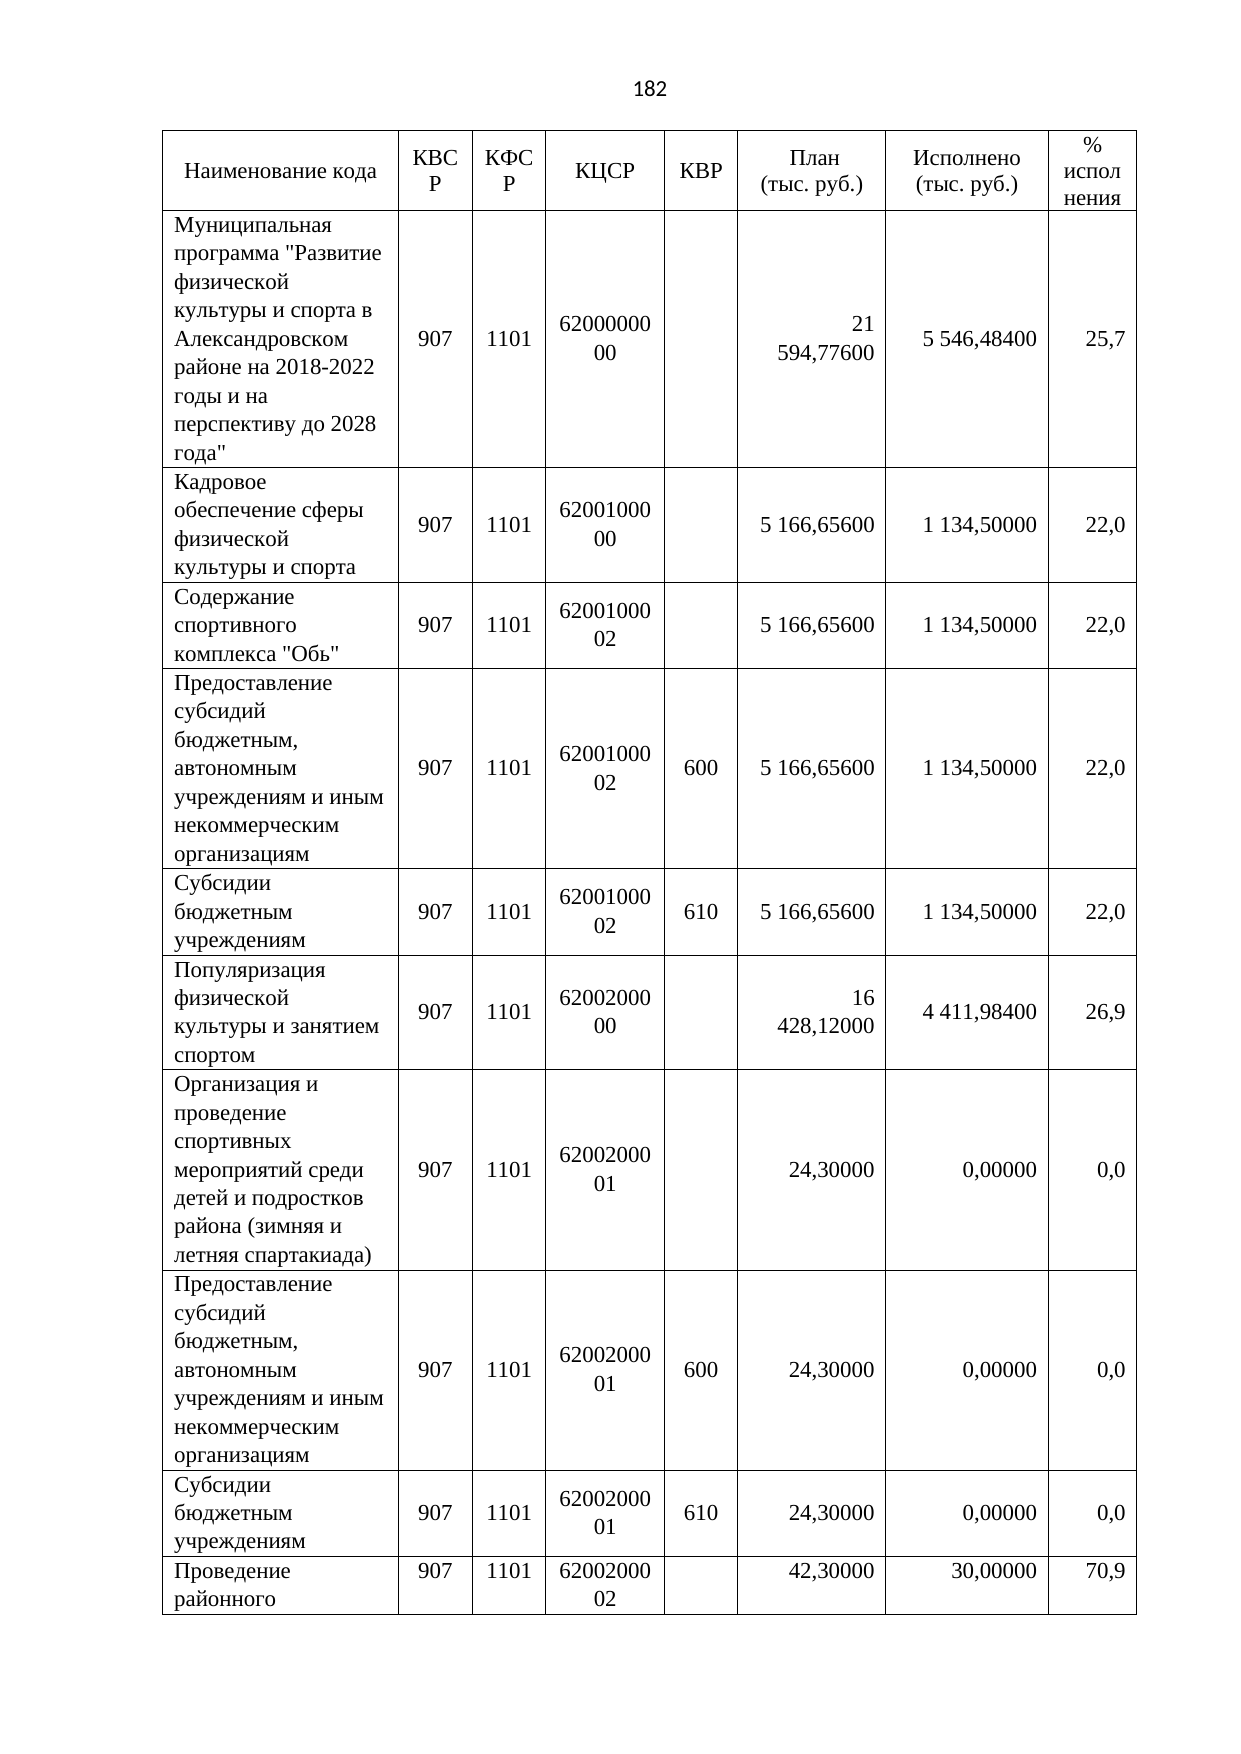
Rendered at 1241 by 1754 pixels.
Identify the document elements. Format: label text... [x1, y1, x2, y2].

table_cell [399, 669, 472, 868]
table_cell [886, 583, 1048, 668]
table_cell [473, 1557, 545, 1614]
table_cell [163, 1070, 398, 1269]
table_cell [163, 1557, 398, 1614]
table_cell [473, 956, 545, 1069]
table_header План (тыс. руб.) [738, 131, 885, 210]
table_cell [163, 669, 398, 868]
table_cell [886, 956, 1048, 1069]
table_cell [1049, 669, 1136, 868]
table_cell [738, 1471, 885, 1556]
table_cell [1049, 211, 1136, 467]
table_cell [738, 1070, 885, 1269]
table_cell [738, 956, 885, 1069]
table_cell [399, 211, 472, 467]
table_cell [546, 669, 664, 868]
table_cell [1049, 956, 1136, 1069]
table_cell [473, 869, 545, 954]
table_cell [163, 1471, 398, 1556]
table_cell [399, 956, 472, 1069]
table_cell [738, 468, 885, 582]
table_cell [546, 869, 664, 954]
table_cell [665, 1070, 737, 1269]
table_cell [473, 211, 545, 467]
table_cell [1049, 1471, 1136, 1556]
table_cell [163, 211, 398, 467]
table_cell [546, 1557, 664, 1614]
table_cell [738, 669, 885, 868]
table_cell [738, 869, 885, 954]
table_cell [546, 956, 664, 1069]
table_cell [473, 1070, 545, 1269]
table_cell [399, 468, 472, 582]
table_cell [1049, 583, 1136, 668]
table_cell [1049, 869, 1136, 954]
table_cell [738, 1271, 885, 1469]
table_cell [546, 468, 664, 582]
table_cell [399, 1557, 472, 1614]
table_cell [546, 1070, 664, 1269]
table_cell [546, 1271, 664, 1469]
table_header % исполнения [1049, 131, 1136, 210]
table_header Наименование кода [163, 131, 398, 210]
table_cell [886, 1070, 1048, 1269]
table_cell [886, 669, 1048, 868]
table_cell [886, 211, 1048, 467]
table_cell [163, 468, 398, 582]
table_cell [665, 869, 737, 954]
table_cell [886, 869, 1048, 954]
table_header КВР [665, 131, 737, 210]
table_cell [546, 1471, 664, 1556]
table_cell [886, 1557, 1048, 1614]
table_header КФСР [473, 131, 545, 210]
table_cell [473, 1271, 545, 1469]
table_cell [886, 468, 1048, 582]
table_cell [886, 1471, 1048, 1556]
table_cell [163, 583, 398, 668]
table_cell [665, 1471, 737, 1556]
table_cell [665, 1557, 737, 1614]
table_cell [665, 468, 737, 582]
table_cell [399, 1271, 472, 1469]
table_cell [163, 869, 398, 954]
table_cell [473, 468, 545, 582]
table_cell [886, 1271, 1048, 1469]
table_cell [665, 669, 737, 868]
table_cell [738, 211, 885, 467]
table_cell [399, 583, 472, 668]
table_header КЦСР [546, 131, 664, 210]
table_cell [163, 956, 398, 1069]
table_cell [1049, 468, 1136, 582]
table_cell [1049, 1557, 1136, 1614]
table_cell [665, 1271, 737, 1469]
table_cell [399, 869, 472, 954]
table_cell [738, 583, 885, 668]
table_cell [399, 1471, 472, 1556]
table_header Исполнено (тыс. руб.) [886, 131, 1048, 210]
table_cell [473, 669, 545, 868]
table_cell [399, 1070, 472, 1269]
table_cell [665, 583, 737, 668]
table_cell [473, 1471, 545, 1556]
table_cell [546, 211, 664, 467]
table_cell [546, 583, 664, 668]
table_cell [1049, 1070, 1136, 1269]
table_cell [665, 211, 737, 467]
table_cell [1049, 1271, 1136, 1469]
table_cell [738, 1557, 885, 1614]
table_header КВСР [399, 131, 472, 210]
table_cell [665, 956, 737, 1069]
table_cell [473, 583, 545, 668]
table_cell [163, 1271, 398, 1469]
